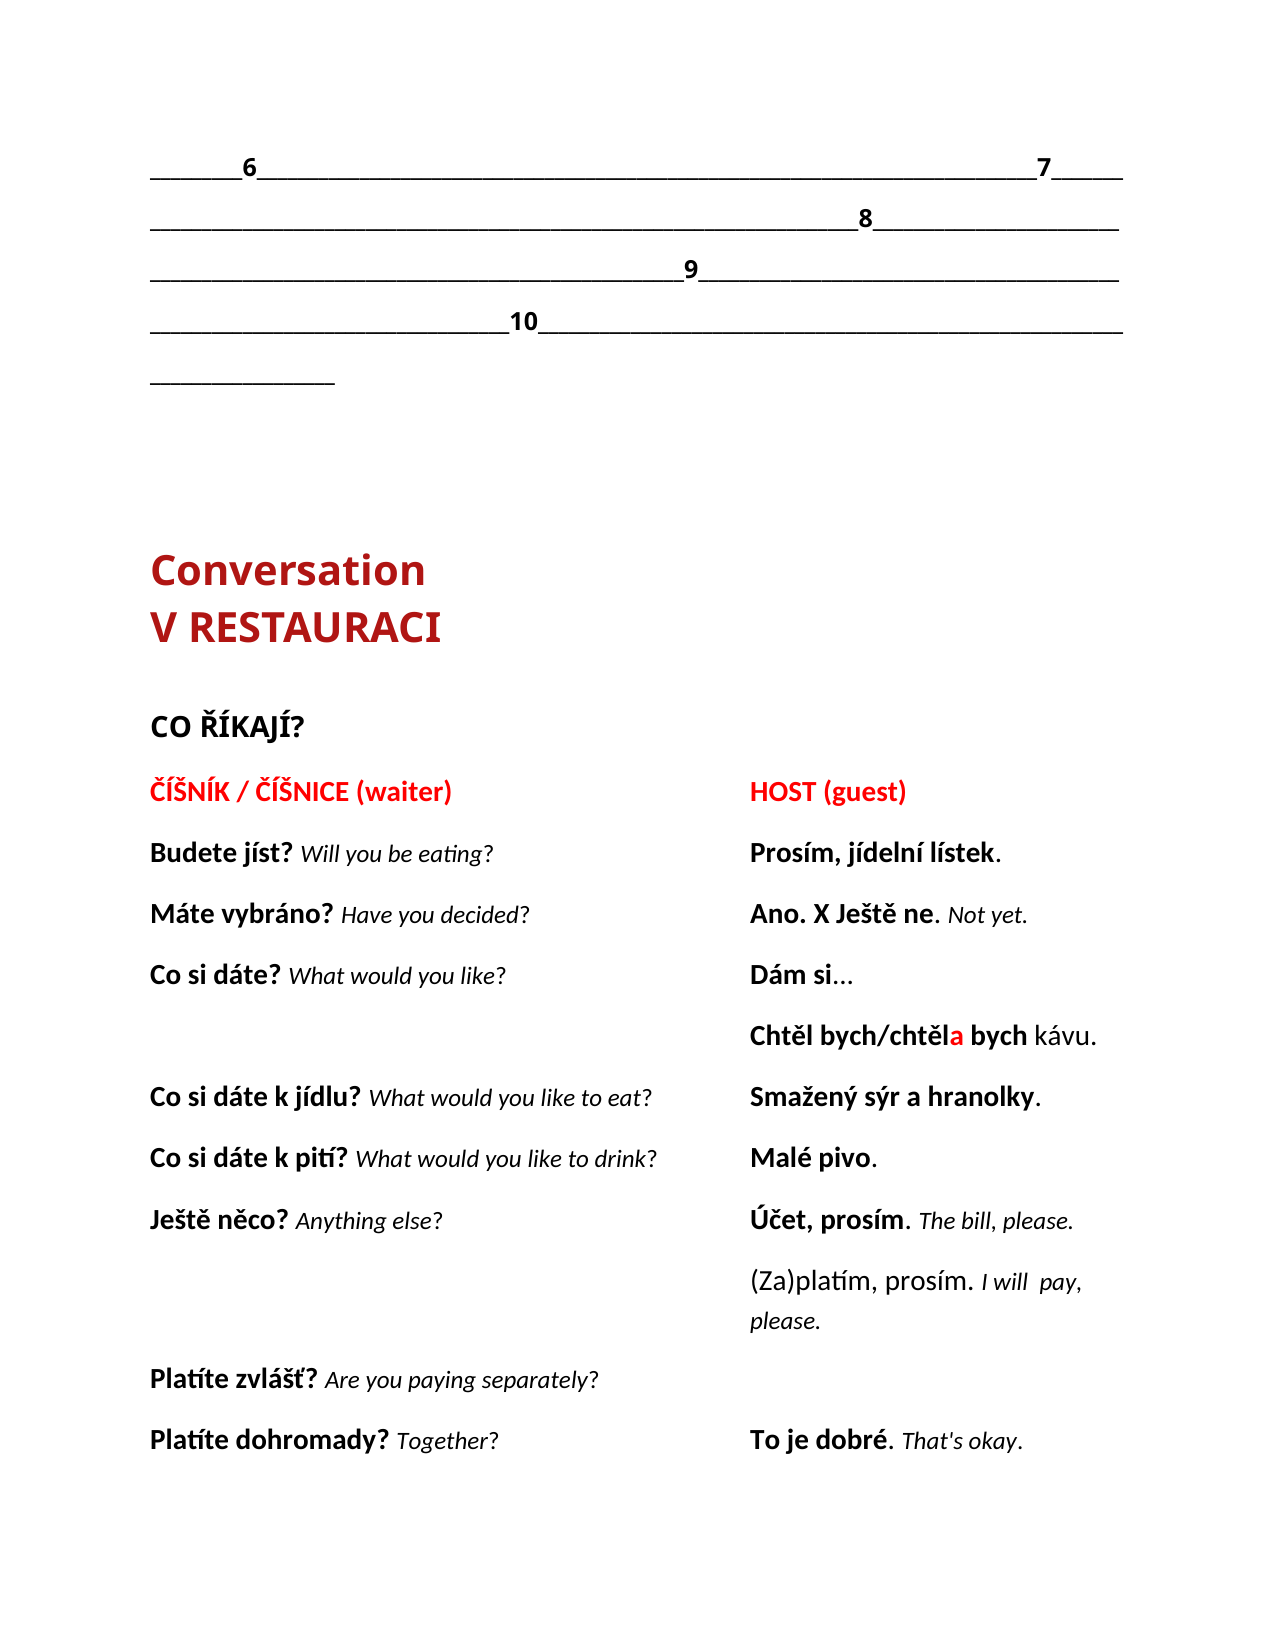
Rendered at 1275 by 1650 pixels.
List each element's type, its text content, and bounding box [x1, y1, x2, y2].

text Máte vybráno? Have you decided? Ano. X Ještě ne. Not yet. [150, 895, 1125, 931]
text Budete jíst? Will you be eating? Prosím, jídelní lístek. [150, 834, 1125, 869]
text Ještě něco? Anything else? Účet, prosím. The bill, please. [150, 1201, 1125, 1236]
text Co si dáte k jídlu? What would you like to eat? Smažený sýr a hranolky. [150, 1078, 1125, 1114]
title Conversation [150, 541, 1125, 598]
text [150, 150, 1125, 388]
text (Za)platím, prosím. I will pay, please. [750, 1262, 1125, 1336]
text CO ŘÍKAJÍ? [150, 706, 1125, 746]
title V RESTAURACI [150, 598, 1125, 655]
text Chtěl bych/chtěla bych kávu. [150, 1017, 1125, 1053]
text Platíte dohromady? Together? To je dobré. That's okay. [150, 1421, 1125, 1457]
text Platíte zvlášť? Are you paying separately? [150, 1360, 1125, 1396]
text Co si dáte k pití? What would you like to drink? Malé pivo. [150, 1139, 1125, 1175]
text Co si dáte? What would you like? Dám si... [150, 956, 1125, 992]
text ČÍŠNÍK / ČÍŠNICE (waiter) HOST (guest) [150, 773, 1125, 808]
